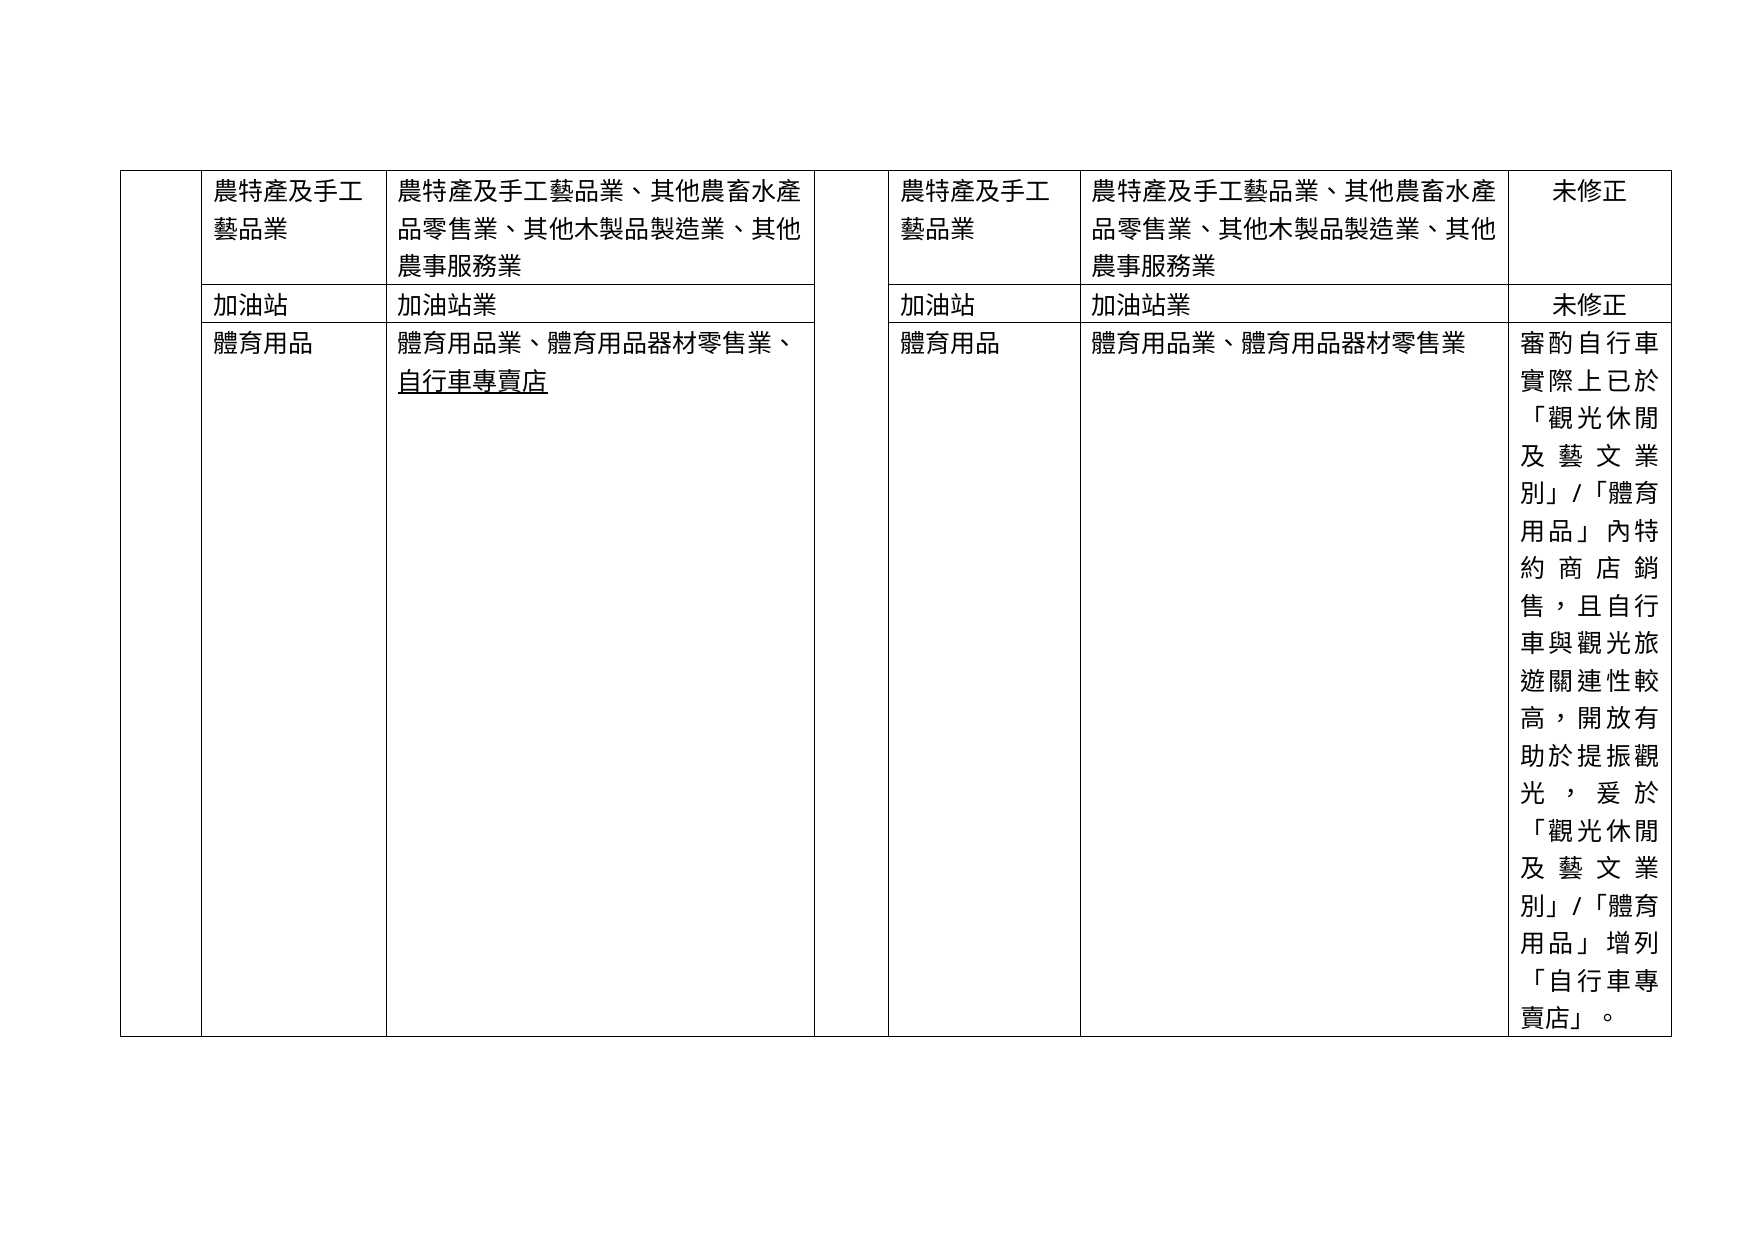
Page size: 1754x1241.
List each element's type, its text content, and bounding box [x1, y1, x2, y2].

table_cell 體育用品業、體育用品器材零售業 [1081, 323, 1508, 1036]
table_cell 未修正 [1509, 171, 1671, 284]
table_cell 農特產及手工藝品業 [202, 171, 386, 284]
table_cell 加油站業 [1081, 285, 1508, 322]
table_cell 農特產及手工藝品業、其他農畜水產品零售業、其他木製品製造業、其他農事服務業 [1081, 171, 1508, 284]
table_cell 加油站 [202, 285, 386, 322]
table_cell 未修正 [1509, 285, 1671, 322]
table_cell 審酌自行車實際上已於「觀光休閒及藝文業別」/「體育用品」內特約商店銷售，且自行車與觀光旅遊關連性較高，開放有助於提振觀光，爰於「觀光休閒及藝文業別」/「體育用品」增列「自行車專賣店」。 [1509, 323, 1671, 1036]
table_cell 加油站 [889, 285, 1080, 322]
table_cell 加油站業 [387, 285, 814, 322]
table_cell 農特產及手工藝品業、其他農畜水產品零售業、其他木製品製造業、其他農事服務業 [387, 171, 814, 284]
table_cell 體育用品業、體育用品器材零售業、自行車專賣店 [387, 323, 814, 1036]
table_cell 體育用品 [889, 323, 1080, 1036]
table_cell 農特產及手工藝品業 [889, 171, 1080, 284]
table_cell 體育用品 [202, 323, 386, 1036]
